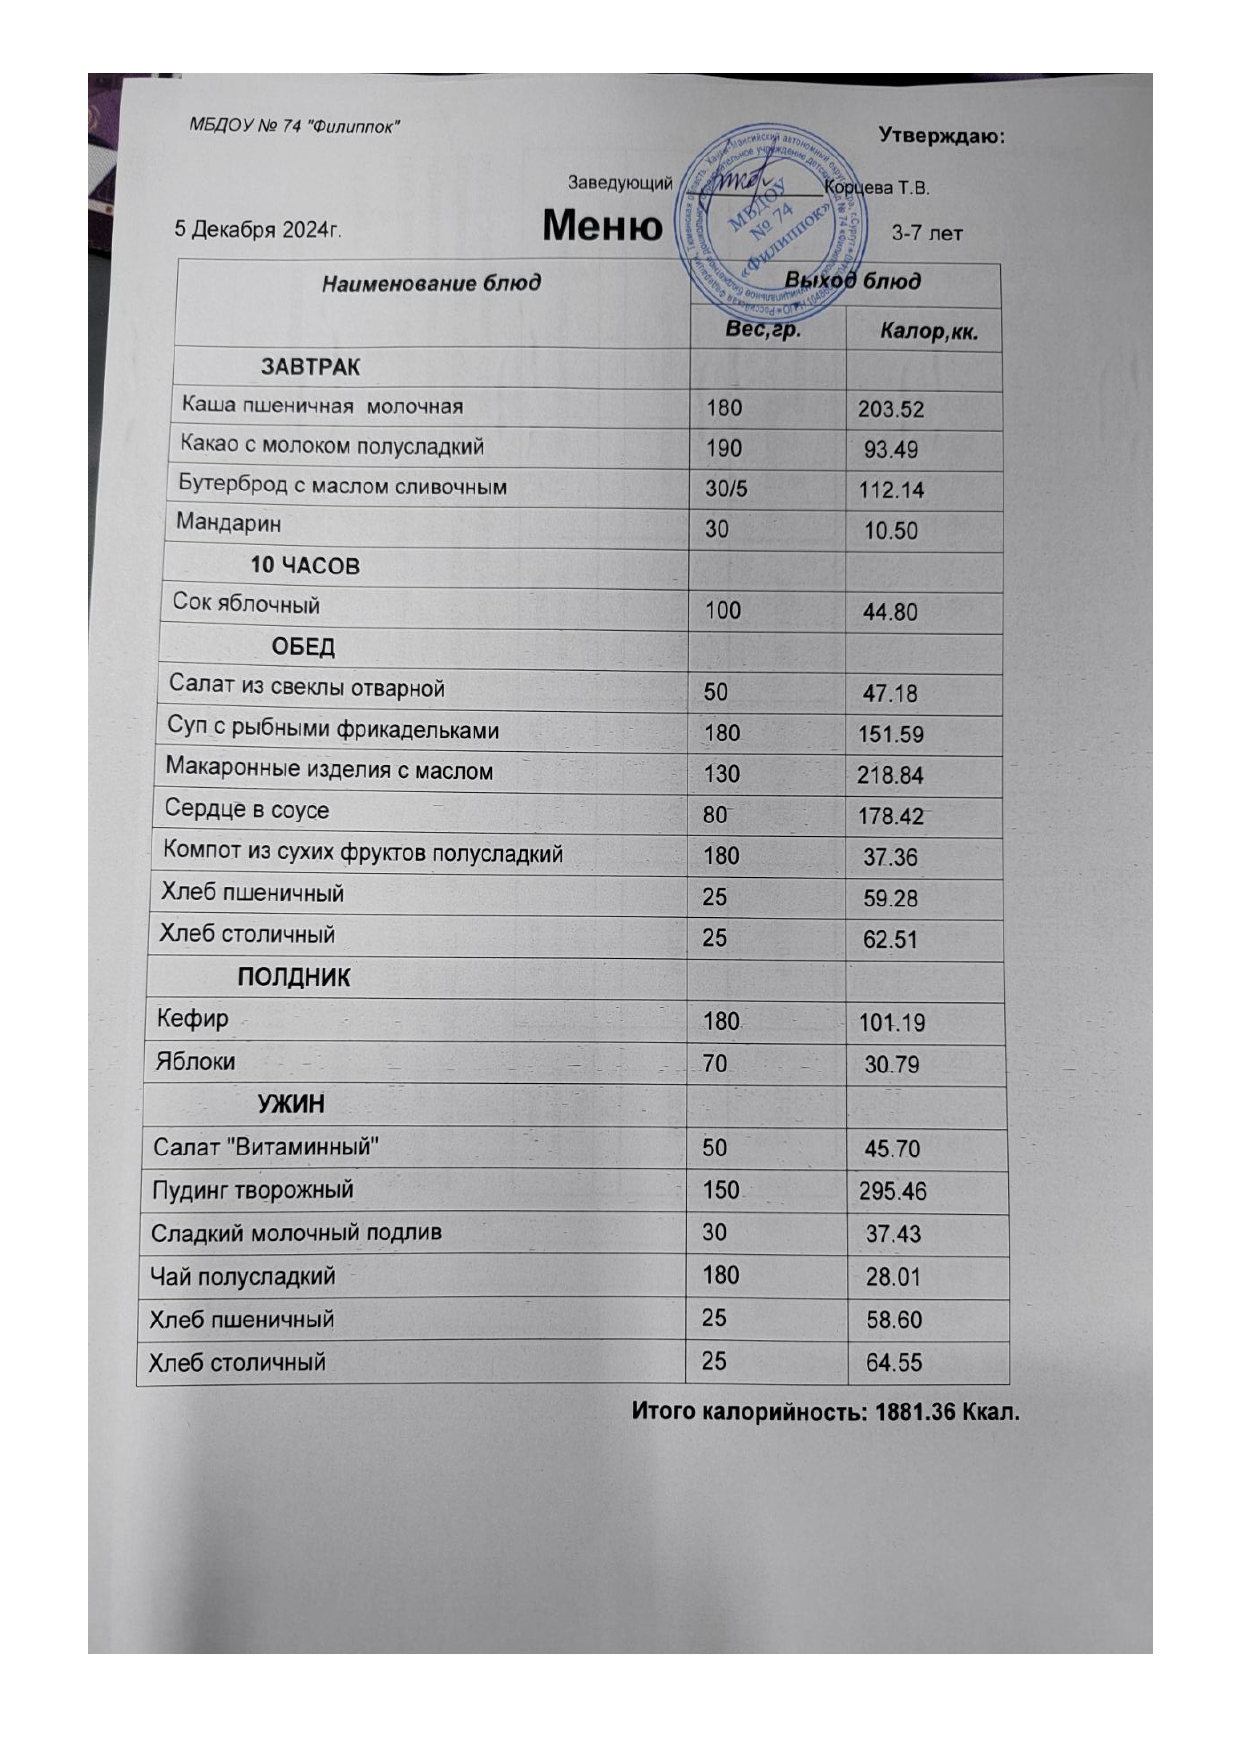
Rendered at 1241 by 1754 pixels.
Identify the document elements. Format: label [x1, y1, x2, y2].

picture [88, 73, 1153, 1654]
